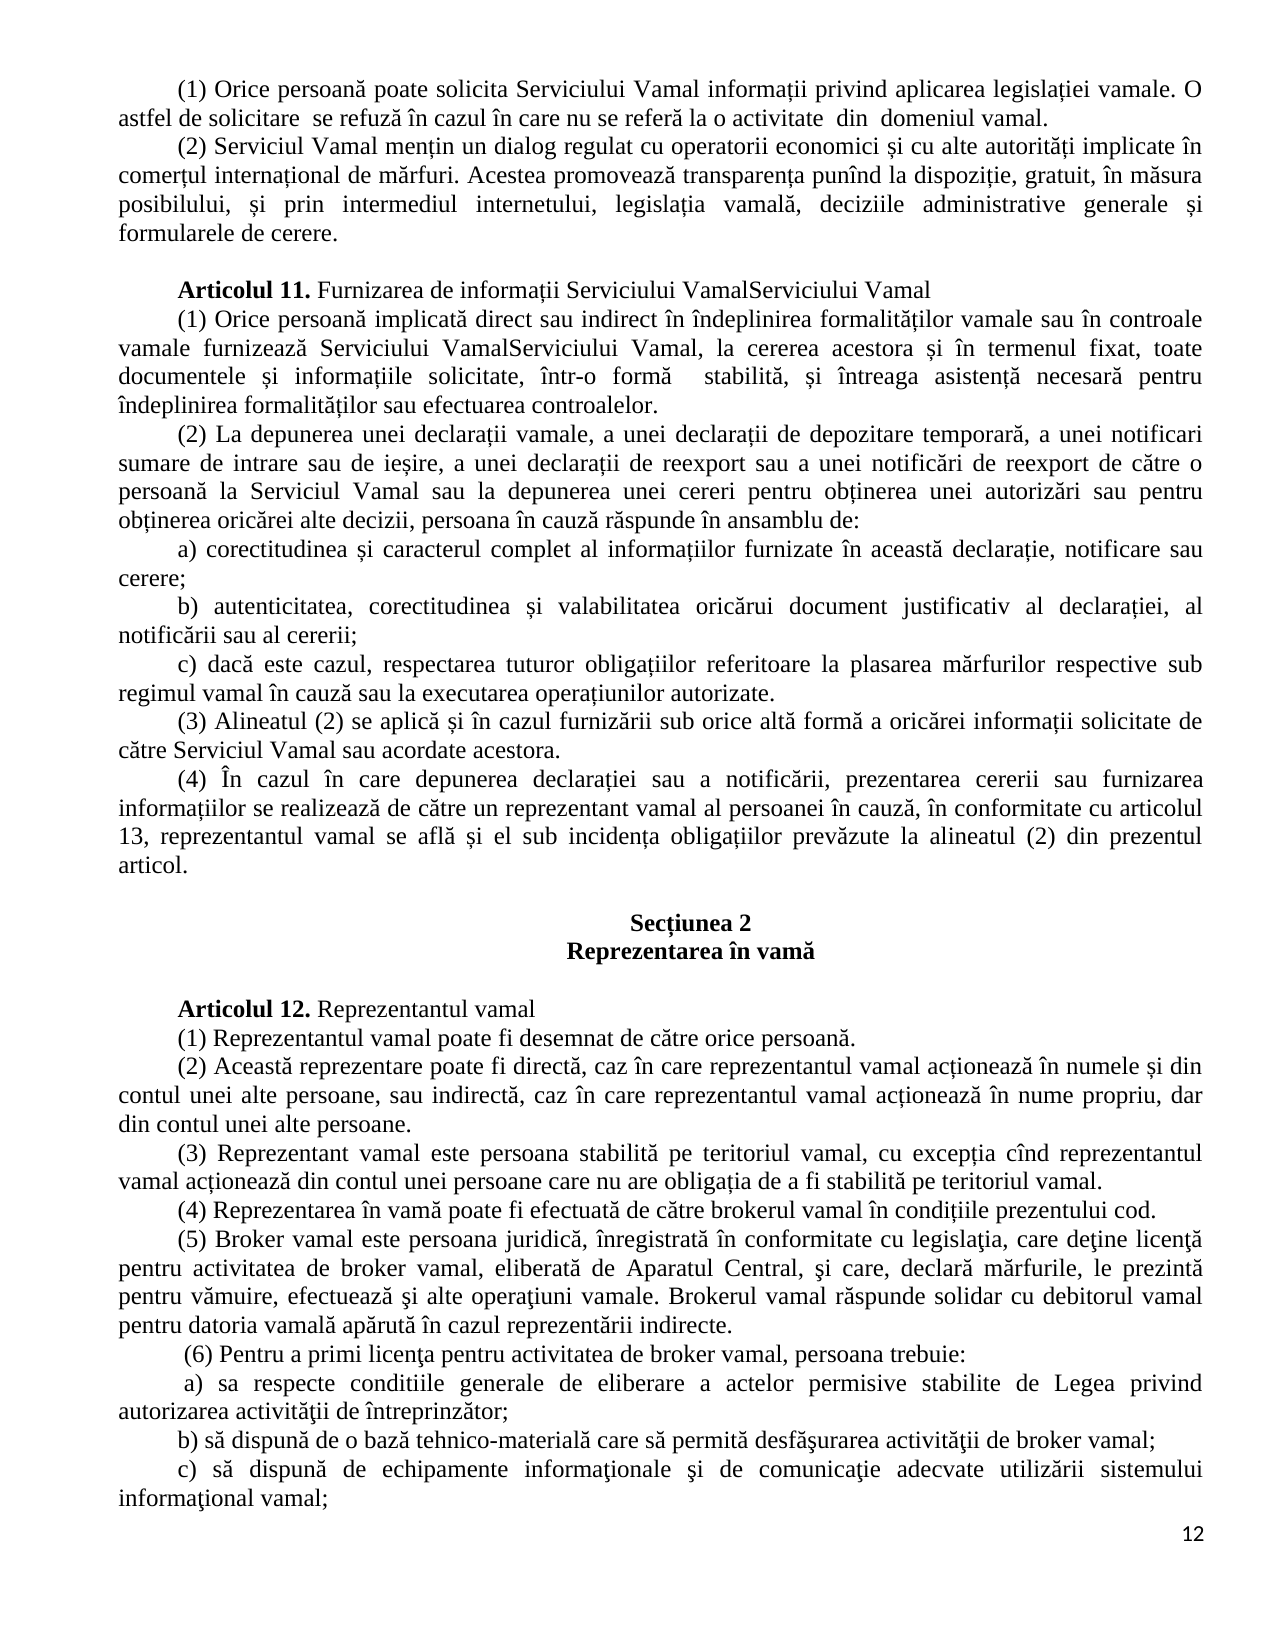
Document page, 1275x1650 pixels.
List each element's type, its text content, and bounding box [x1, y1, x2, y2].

text (1) Orice persoană poate solicita Serviciului Vamal informații privind aplicarea legislației vamale. O astfel de solicitare se refuză în cazul în care nu se referă la o activitate din domeniul vamal. [118, 74, 1204, 131]
text Secțiunea 2 [118, 908, 1204, 936]
text (5) Broker vamal este persoana juridică, înregistrată în conformitate cu legislaţia, care deţine licenţă pentru activitatea de broker vamal, eliberată de Aparatul Central, şi care, declară mărfurile, le prezintă pentru vămuire, efectuează şi alte operaţiuni vamale. Brokerul vamal răspunde solidar cu debitorul vamal pentru datoria vamală apărută în cazul reprezentării indirecte. [118, 1224, 1204, 1339]
text a) corectitudinea și caracterul complet al informațiilor furnizate în această declarație, notificare sau cerere; [118, 534, 1204, 591]
text (6) Pentru a primi licenţa pentru activitatea de broker vamal, persoana trebuie: [118, 1339, 1204, 1368]
text (4) Reprezentarea în vamă poate fi efectuată de către brokerul vamal în condițiile prezentului cod. [118, 1195, 1204, 1224]
text a) sa respecte conditiile generale de eliberare a actelor permisive stabilite de Legea privind autorizarea activităţii de întreprinzător; [118, 1368, 1204, 1425]
text b) să dispună de o bază tehnico-materială care să permită desfăşurarea activităţii de broker vamal; [118, 1425, 1204, 1454]
text c) să dispună de echipamente informaţionale şi de comunicaţie adecvate utilizării sistemului informaţional vamal; [118, 1454, 1204, 1511]
text (2) Serviciul Vamal mențin un dialog regulat cu operatorii economici și cu alte autorități implicate în comerțul internațional de mărfuri. Acestea promovează transparența punînd la dispoziție, gratuit, în măsura posibilului, și prin intermediul internetului, legislația vamală, deciziile administrative generale și formularele de cerere. [118, 131, 1204, 246]
text (3) Reprezentant vamal este persoana stabilită pe teritoriul vamal, cu excepția cînd reprezentantul vamal acționează din contul unei persoane care nu are obligația de a fi stabilită pe teritoriul vamal. [118, 1138, 1204, 1195]
text (3) Alineatul (2) se aplică și în cazul furnizării sub orice altă formă a oricărei informații solicitate de către Serviciul Vamal sau acordate acestora. [118, 706, 1204, 764]
text (2) Această reprezentare poate fi directă, caz în care reprezentantul vamal acționează în numele și din contul unei alte persoane, sau indirectă, caz în care reprezentantul vamal acționează în nume propriu, dar din contul unei alte persoane. [118, 1051, 1204, 1138]
text Articolul 11. Furnizarea de informații Serviciului VamalServiciului Vamal [118, 275, 1204, 304]
text Articolul 12. Reprezentantul vamal [118, 994, 1204, 1023]
text (4) În cazul în care depunerea declarației sau a notificării, prezentarea cererii sau furnizarea informațiilor se realizează de către un reprezentant vamal al persoanei în cauză, în conformitate cu articolul 13, reprezentantul vamal se află și el sub incidența obligațiilor prevăzute la alineatul (2) din prezentul articol. [118, 764, 1204, 879]
text c) dacă este cazul, respectarea tuturor obligațiilor referitoare la plasarea mărfurilor respective sub regimul vamal în cauză sau la executarea operațiunilor autorizate. [118, 649, 1204, 706]
text (1) Orice persoană implicată direct sau indirect în îndeplinirea formalităților vamale sau în controale vamale furnizează Serviciului VamalServiciului Vamal, la cererea acestora și în termenul fixat, toate documentele și informațiile solicitate, într-o formă stabilită, și întreaga asistență necesară pentru îndeplinirea formalităților sau efectuarea controalelor. [118, 304, 1204, 419]
text Reprezentarea în vamă [118, 936, 1204, 965]
text (1) Reprezentantul vamal poate fi desemnat de către orice persoană. [118, 1023, 1204, 1051]
text (2) La depunerea unei declarații vamale, a unei declarații de depozitare temporară, a unei notificari sumare de intrare sau de ieșire, a unei declarații de reexport sau a unei notificări de reexport de către o persoană la Serviciul Vamal sau la depunerea unei cereri pentru obținerea unei autorizări sau pentru obținerea oricărei alte decizii, persoana în cauză răspunde în ansamblu de: [118, 419, 1204, 534]
text b) autenticitatea, corectitudinea și valabilitatea oricărui document justificativ al declarației, al notificării sau al cererii; [118, 591, 1204, 649]
